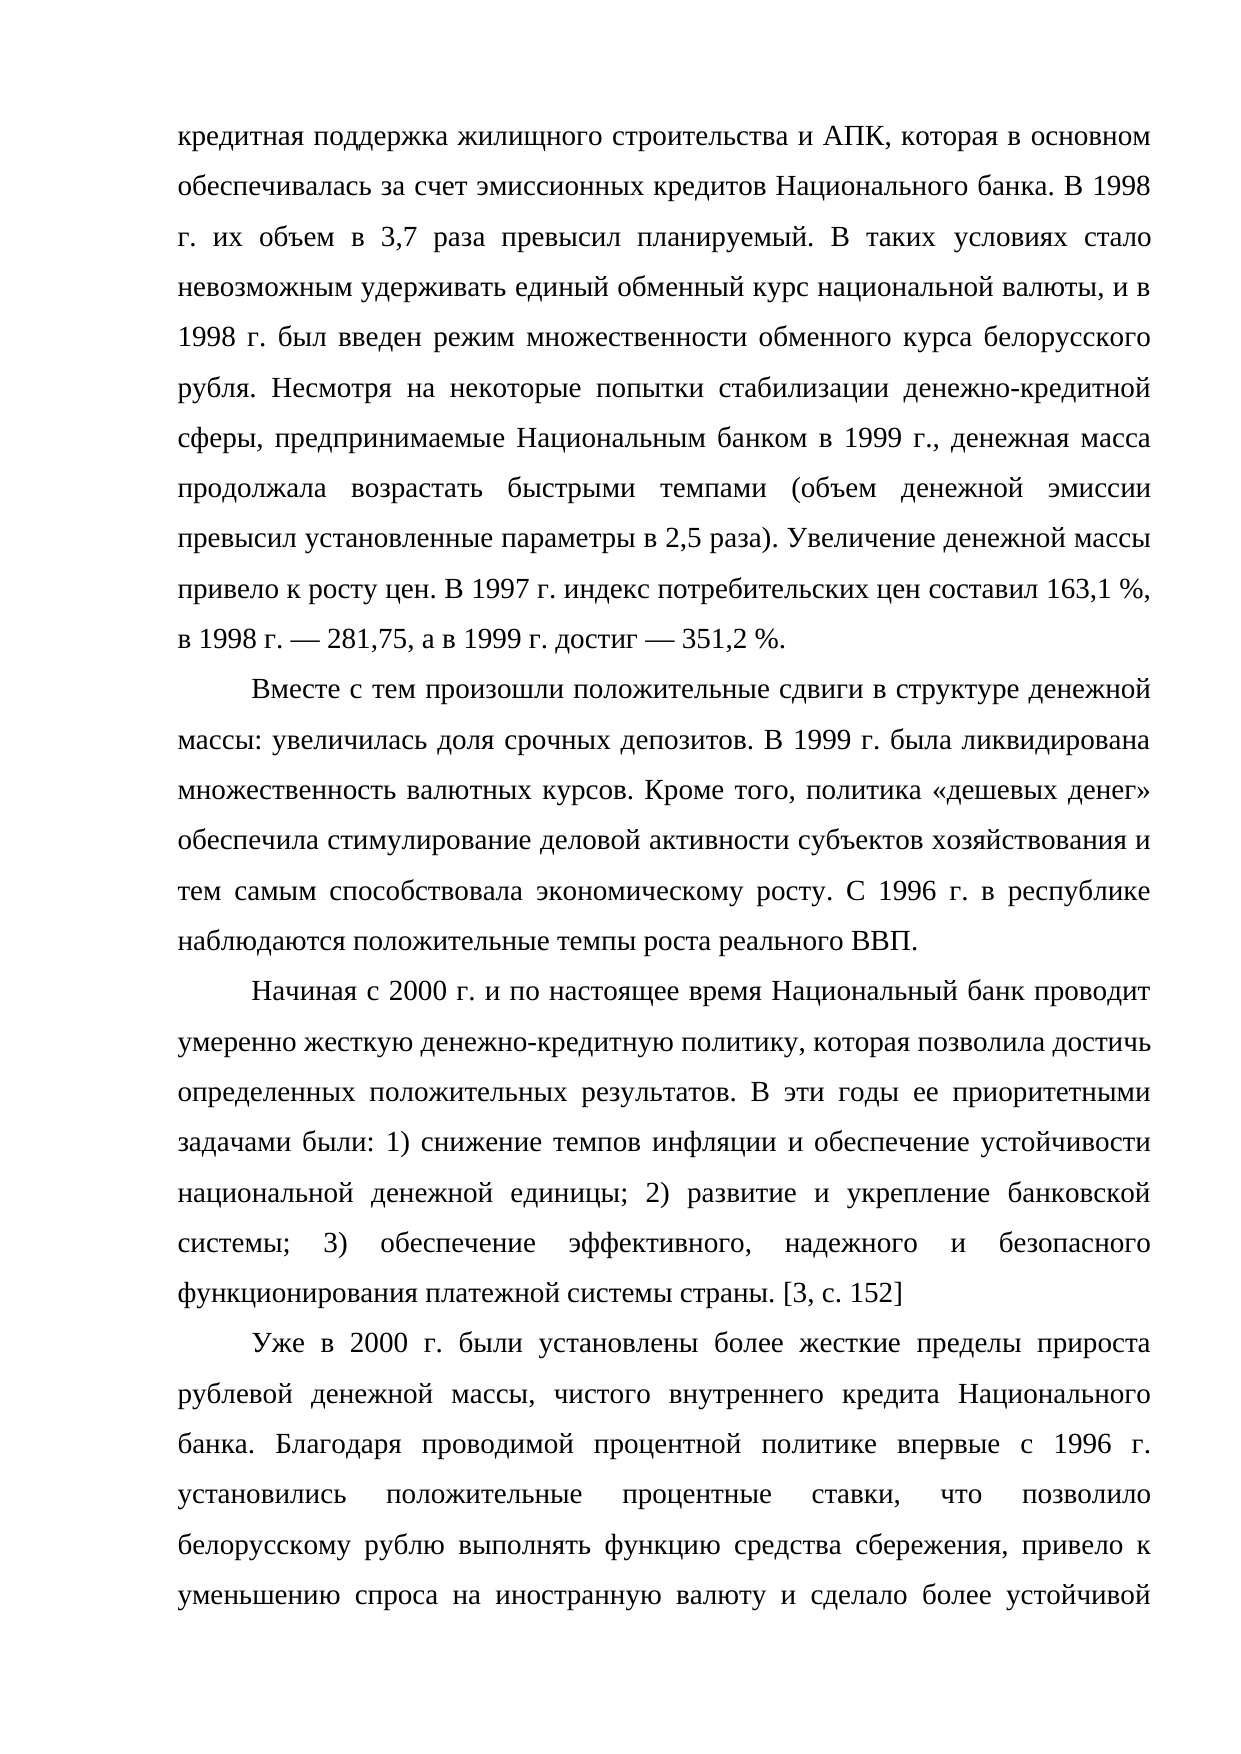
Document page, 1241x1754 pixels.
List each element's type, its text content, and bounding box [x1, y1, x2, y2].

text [177, 118, 1152, 655]
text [177, 1326, 1152, 1611]
text Вместе с тем произошли положительные сдвиги в структуре денежной массы: увеличилась доля срочных депозитов. В 1999 г. была ликвидирована множественность валютных курсов. Кроме того, политика «дешевых денег» обеспечила стимулирование деловой активности субъектов хозяйствования и тем самым способствовала экономическому росту. С 1996 г. в республике наблюдаются положительные темпы роста реального ВВП. [177, 672, 1152, 957]
text Начиная с 2000 г. и по настоящее время Национальный банк проводит умеренно жесткую денежно-кредитную политику, которая позволила достичь определенных положительных результатов. В эти годы ее приоритетными задачами были: 1) снижение темпов инфляции и обеспечение устойчивости национальной денежной единицы; 2) развитие и укрепление банковской системы; 3) обеспечение эффективного, надежного и безопасного функционирования платежной системы страны. [3, с. 152] [177, 973, 1152, 1309]
